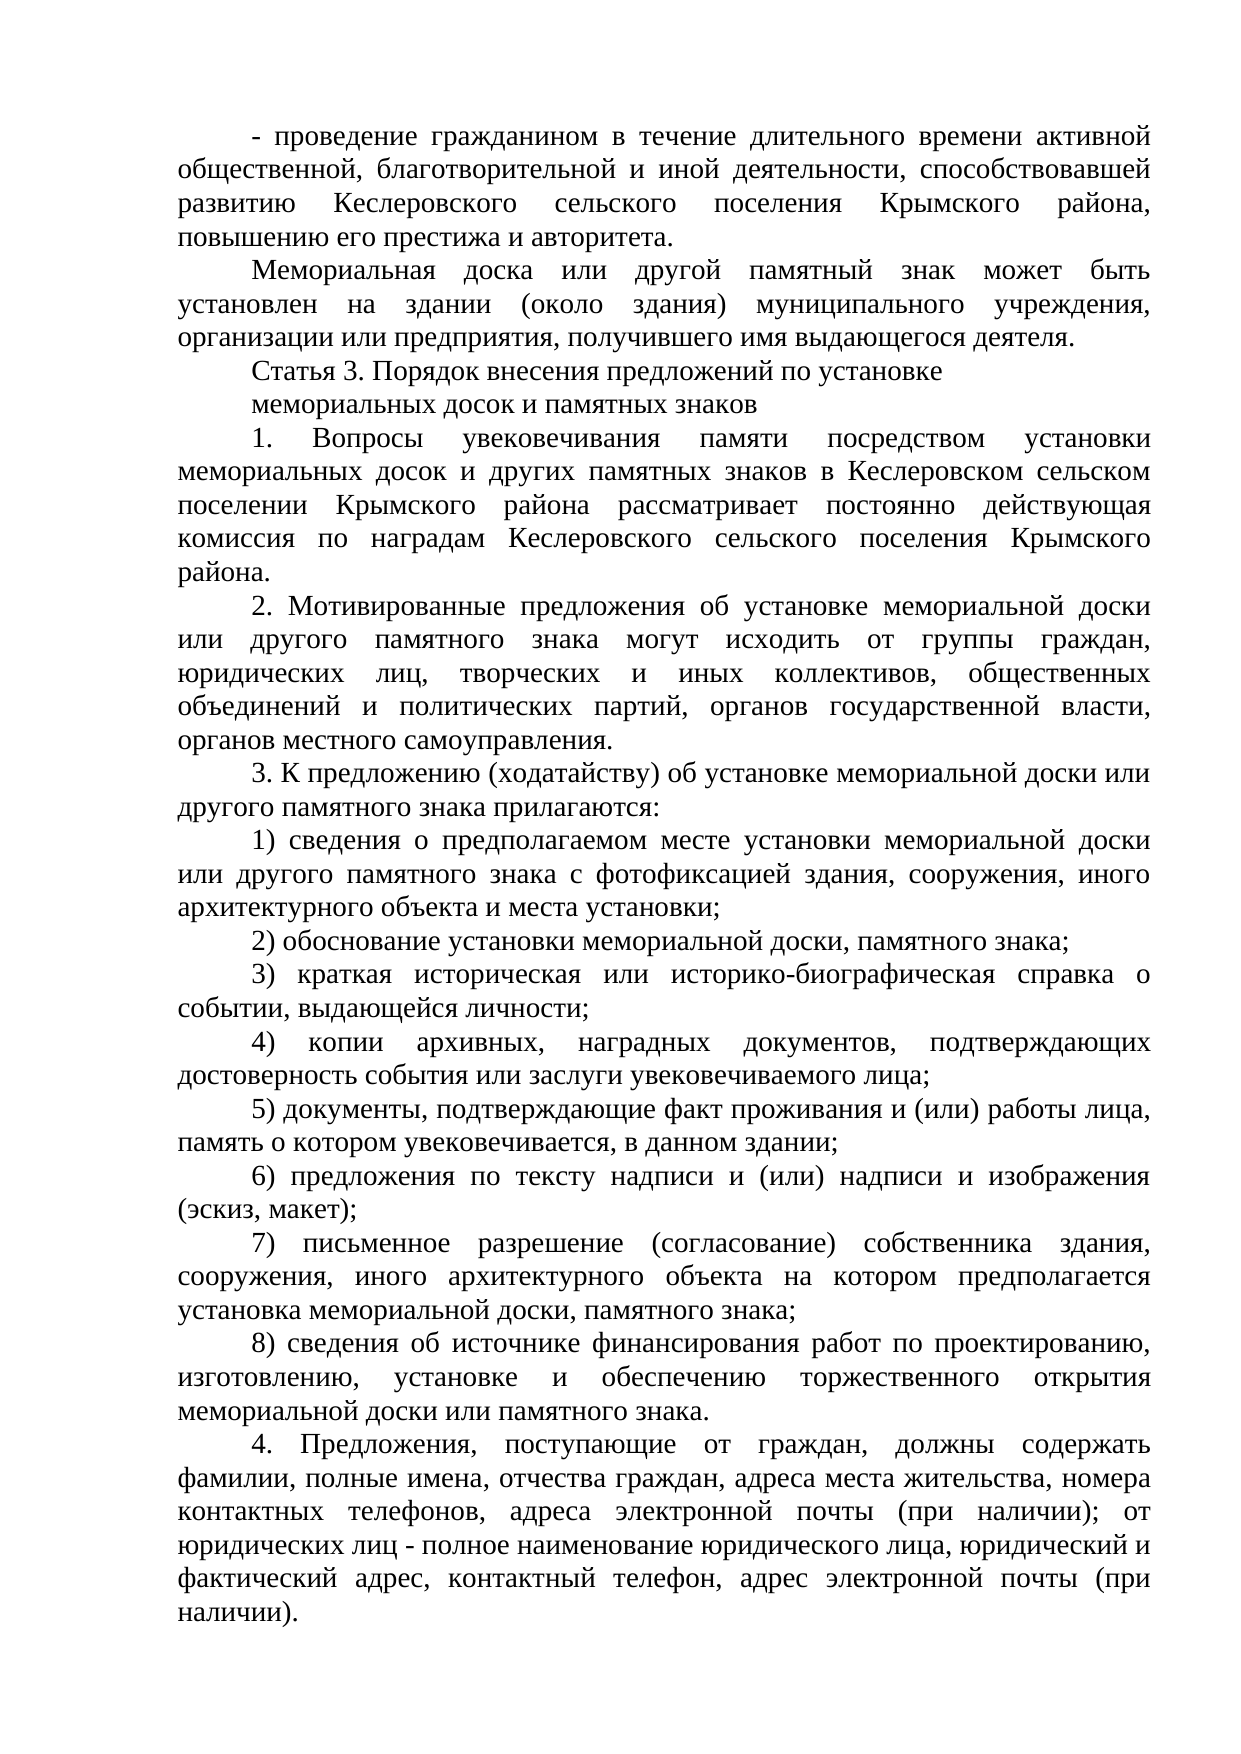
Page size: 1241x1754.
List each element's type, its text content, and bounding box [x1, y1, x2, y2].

text 5) документы, подтверждающие факт проживания и (или) работы лица, память о котором увековечивается, в данном здании; [177, 1091, 1152, 1158]
text 4) копии архивных, наградных документов, подтверждающих достоверность события или заслуги увековечиваемого лица; [177, 1024, 1152, 1091]
text - проведение гражданином в течение длительного времени активной общественной, благотворительной и иной деятельности, способствовавшей развитию Кеслеровского сельского поселения Крымского района, повышению его престижа и авторитета. [177, 118, 1152, 252]
text 6) предложения по тексту надписи и (или) надписи и изображения (эскиз, макет); [177, 1158, 1152, 1225]
text 8) сведения об источнике финансирования работ по проектированию, изготовлению, установке и обеспечению торжественного открытия мемориальной доски или памятного знака. [177, 1326, 1152, 1426]
text Статья 3. Порядок внесения предложений по установке [177, 353, 1152, 386]
text 7) письменное разрешение (согласование) собственника здания, сооружения, иного архитектурного объекта на котором предполагается установка мемориальной доски, памятного знака; [177, 1225, 1152, 1326]
text 2) обоснование установки мемориальной доски, памятного знака; [177, 923, 1152, 957]
text 1. Вопросы увековечивания памяти посредством установки мемориальных досок и других памятных знаков в Кеслеровском сельском поселении Крымского района рассматривает постоянно действующая комиссия по наградам Кеслеровского сельского поселения Крымского района. [177, 420, 1152, 588]
text Мемориальная доска или другой памятный знак может быть установлен на здании (около здания) муниципального учреждения, организации или предприятия, получившего имя выдающегося деятеля. [177, 252, 1152, 353]
text 3) краткая историческая или историко-биографическая справка о событии, выдающейся личности; [177, 957, 1152, 1024]
text 4. Предложения, поступающие от граждан, должны содержать фамилии, полные имена, отчества граждан, адреса места жительства, номера контактных телефонов, адреса электронной почты (при наличии); от юридических лиц - полное наименование юридического лица, юридический и фактический адрес, контактный телефон, адрес электронной почты (при наличии). [177, 1426, 1152, 1627]
text 3. К предложению (ходатайству) об установке мемориальной доски или другого памятного знака прилагаются: [177, 755, 1152, 822]
text мемориальных досок и памятных знаков [177, 386, 1152, 420]
text 2. Мотивированные предложения об установке мемориальной доски или другого памятного знака могут исходить от группы граждан, юридических лиц, творческих и иных коллективов, общественных объединений и политических партий, органов государственной власти, органов местного самоуправления. [177, 588, 1152, 755]
text 1) сведения о предполагаемом месте установки мемориальной доски или другого памятного знака с фотофиксацией здания, сооружения, иного архитектурного объекта и места установки; [177, 822, 1152, 923]
